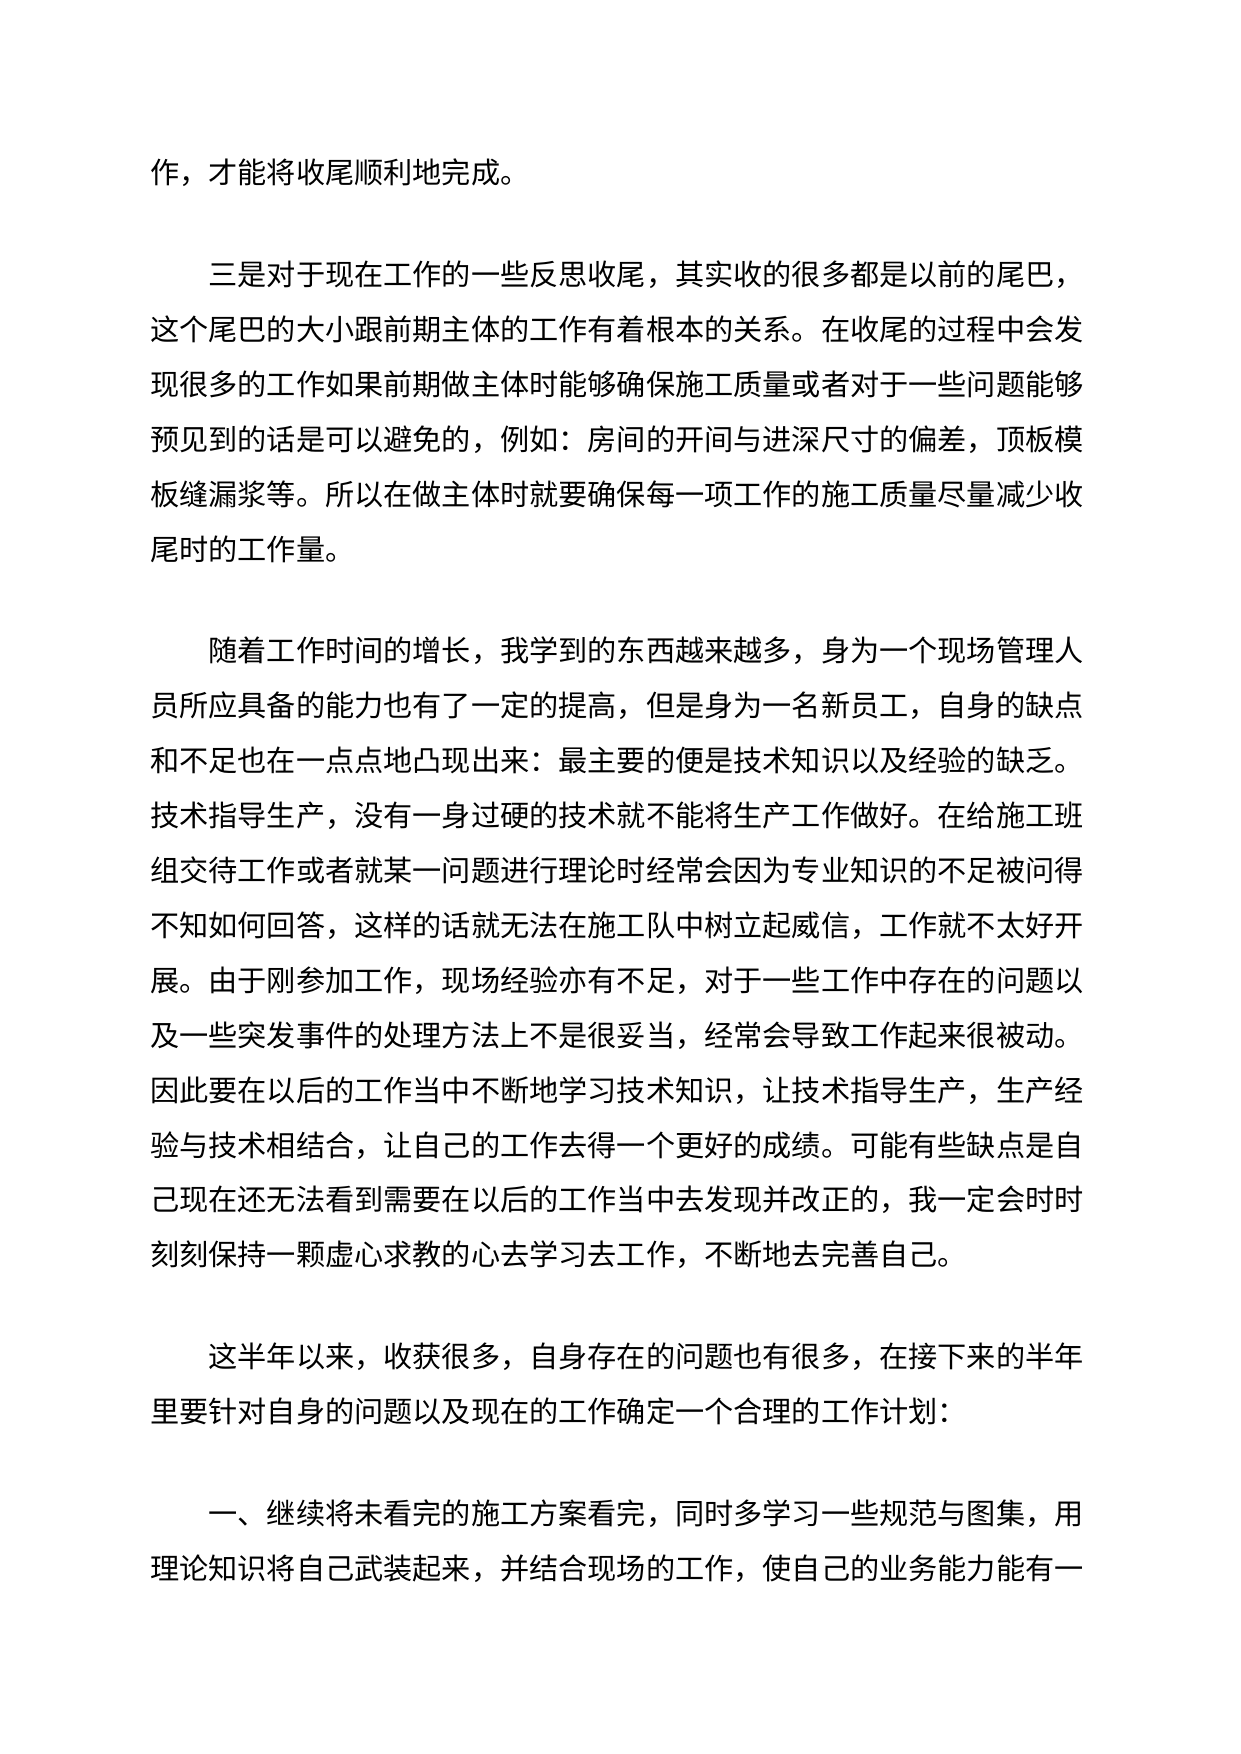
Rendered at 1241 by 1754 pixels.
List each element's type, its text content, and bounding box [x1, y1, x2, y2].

text 三是对于现在工作的一些反思收尾，其实收的很多都是以前的尾巴，这个尾巴的大小跟前期主体的工作有着根本的关系。在收尾的过程中会发现很多的工作如果前期做主体时能够确保施工质量或者对于一些问题能够预见到的话是可以避免的，例如：房间的开间与进深尺寸的偏差，顶板模板缝漏浆等。所以在做主体时就要确保每一项工作的施工质量尽量减少收尾时的工作量。 [150, 252, 1090, 568]
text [150, 150, 1090, 192]
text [150, 1490, 1090, 1587]
text 随着工作时间的增长，我学到的东西越来越多，身为一个现场管理人员所应具备的能力也有了一定的提高，但是身为一名新员工，自身的缺点和不足也在一点点地凸现出来：最主要的便是技术知识以及经验的缺乏。技术指导生产，没有一身过硬的技术就不能将生产工作做好。在给施工班组交待工作或者就某一问题进行理论时经常会因为专业知识的不足被问得不知如何回答，这样的话就无法在施工队中树立起威信，工作就不太好开展。由于刚参加工作，现场经验亦有不足，对于一些工作中存在的问题以及一些突发事件的处理方法上不是很妥当，经常会导致工作起来很被动。因此要在以后的工作当中不断地学习技术知识，让技术指导生产，生产经验与技术相结合，让自己的工作去得一个更好的成绩。可能有些缺点是自己现在还无法看到需要在以后的工作当中去发现并改正的，我一定会时时刻刻保持一颗虚心求教的心去学习去工作，不断地去完善自己。 [150, 628, 1090, 1274]
text 这半年以来，收获很多，自身存在的问题也有很多，在接下来的半年里要针对自身的问题以及现在的工作确定一个合理的工作计划： [150, 1334, 1090, 1431]
